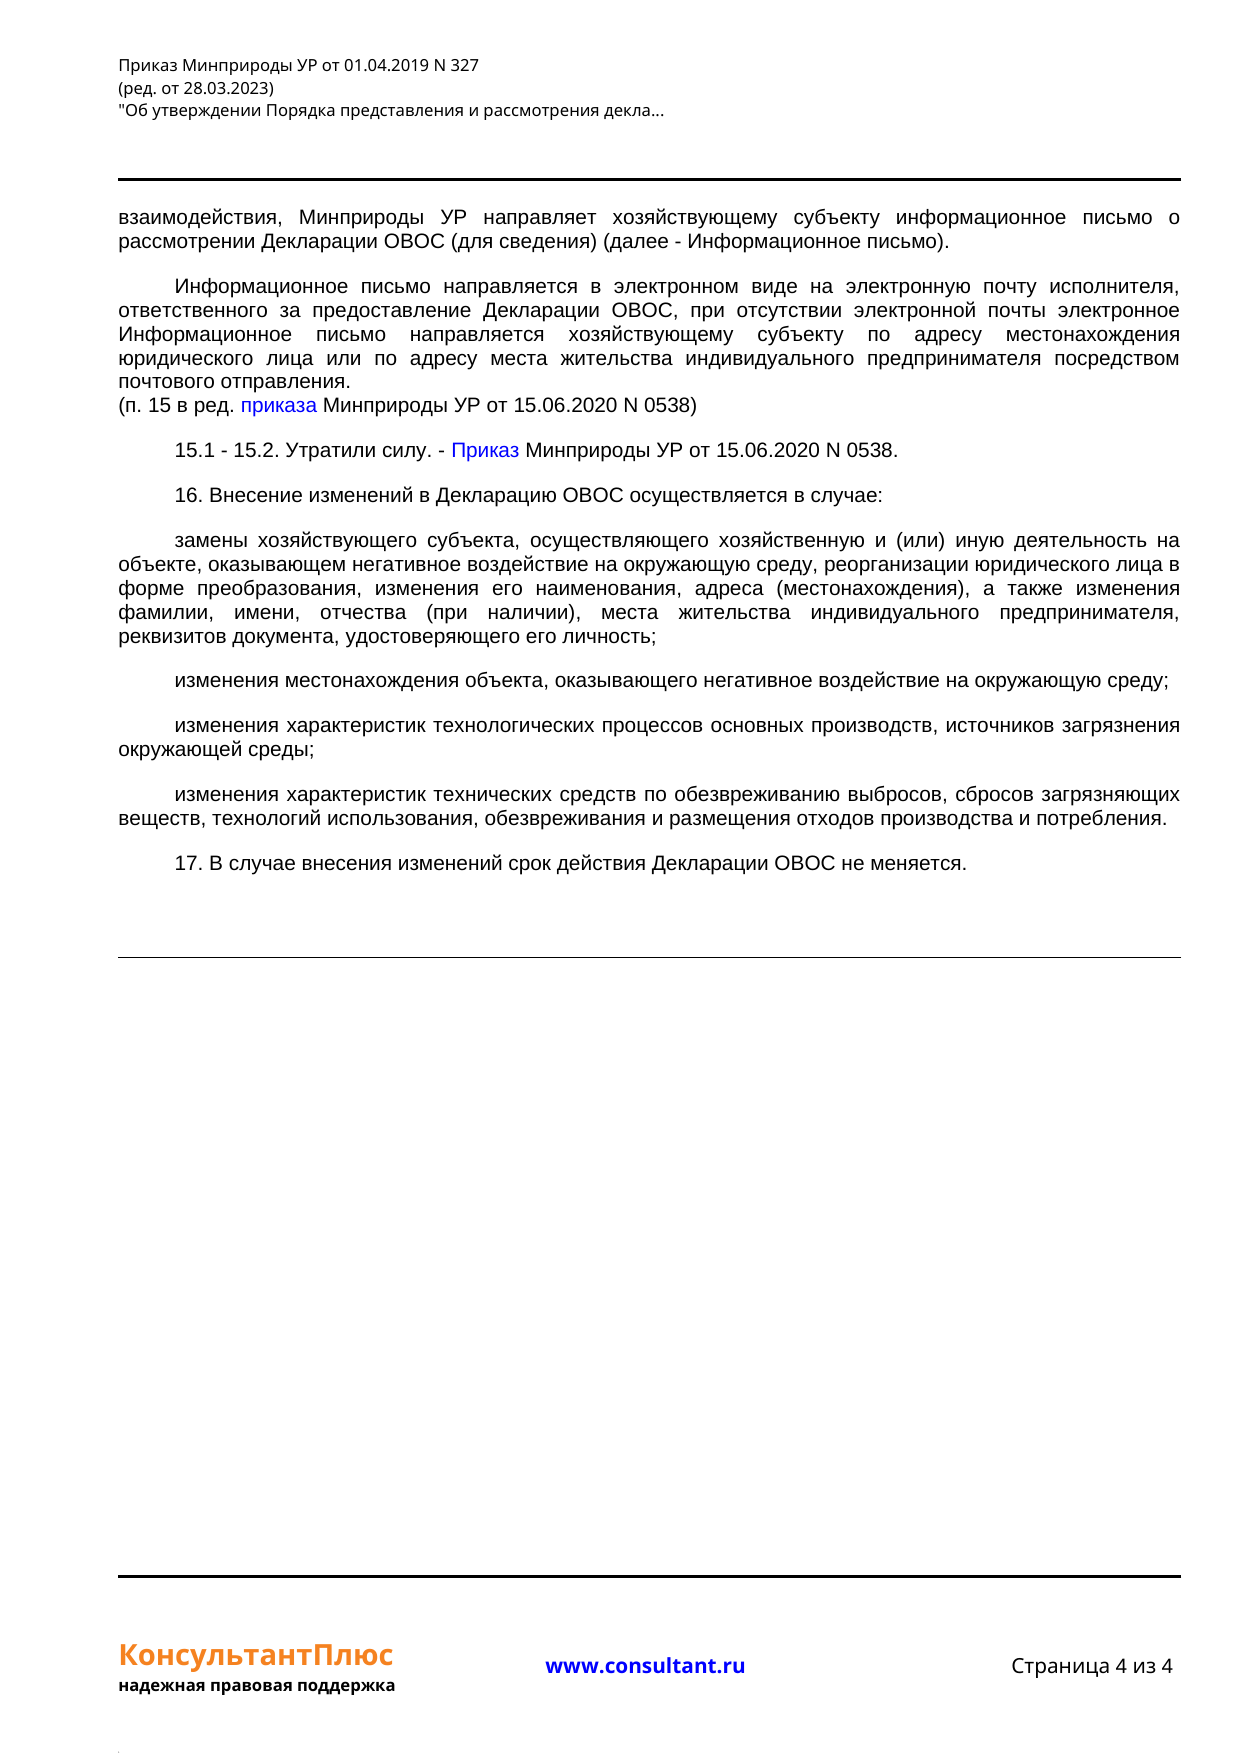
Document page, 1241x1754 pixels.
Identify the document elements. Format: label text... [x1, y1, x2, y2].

text замены хозяйствующего субъекта, осуществляющего хозяйственную и (или) иную деятельность на объекте, оказывающем негативное воздействие на окружающую среду, реорганизации юридического лица в форме преобразования, изменения его наименования, адреса (местонахождения), а также изменения фамилии, имени, отчества (при наличии), места жительства индивидуального предпринимателя, реквизитов документа, удостоверяющего его личность; [118, 528, 1181, 647]
text Информационное письмо направляется в электронном виде на электронную почту исполнителя, ответственного за предоставление Декларации ОВОС, при отсутствии электронной почты электронное Информационное письмо направляется хозяйствующему субъекту по адресу местонахождения юридического лица или по адресу места жительства индивидуального предпринимателя посредством почтового отправления. [118, 273, 1181, 393]
text изменения характеристик технологических процессов основных производств, источников загрязнения окружающей среды; [118, 713, 1181, 761]
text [118, 205, 1181, 253]
text 17. В случае внесения изменений срок действия Декларации ОВОС не меняется. [118, 851, 1181, 874]
text (п. 15 в ред. приказа Минприроды УР от 15.06.2020 N 0538) [118, 393, 1181, 417]
text изменения местонахождения объекта, оказывающего негативное воздействие на окружающую среду; [118, 668, 1181, 692]
text 15.1 - 15.2. Утратили силу. - Приказ Минприроды УР от 15.06.2020 N 0538. [118, 438, 1181, 462]
text изменения характеристик технических средств по обезвреживанию выбросов, сбросов загрязняющих веществ, технологий использования, обезвреживания и размещения отходов производства и потребления. [118, 782, 1181, 830]
text 16. Внесение изменений в Декларацию ОВОС осуществляется в случае: [118, 483, 1181, 507]
